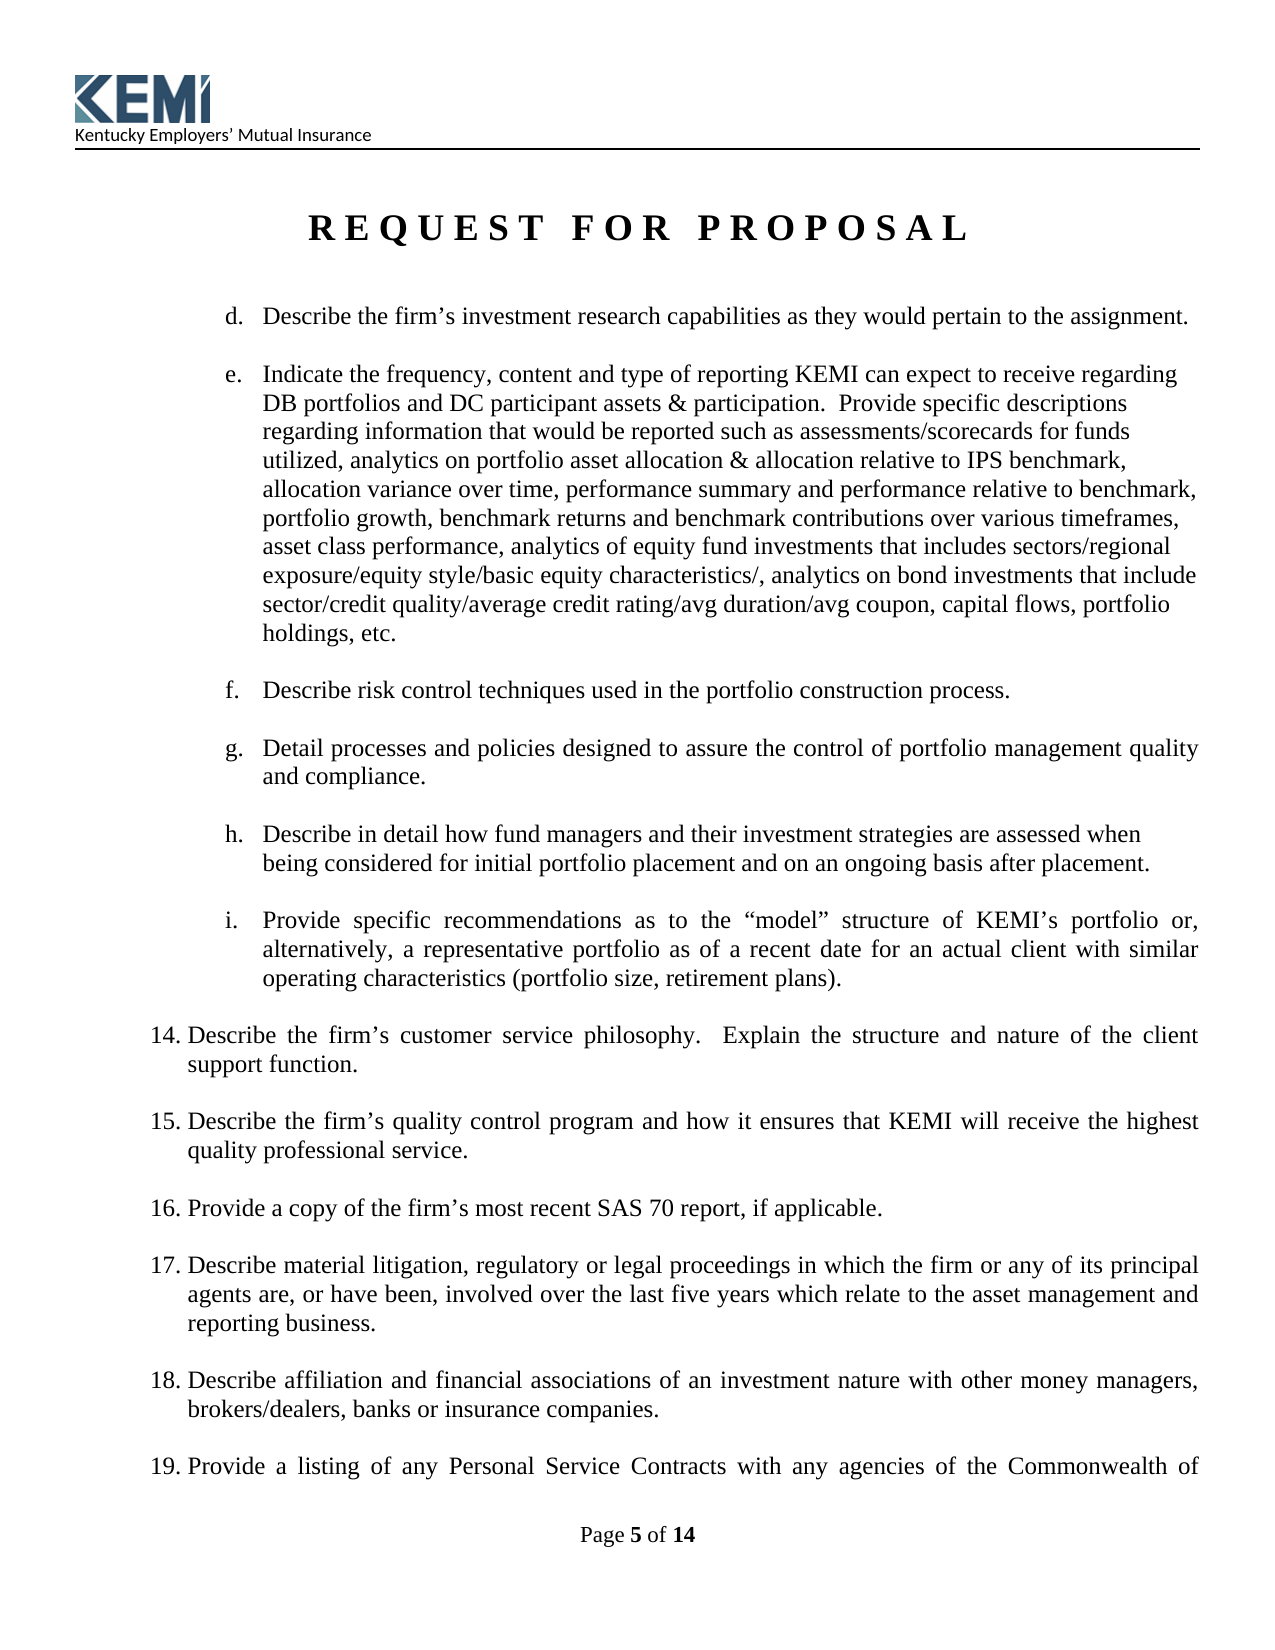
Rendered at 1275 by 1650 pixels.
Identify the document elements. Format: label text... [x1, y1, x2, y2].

list Provide a copy of the firm’s most recent SAS 70 report, if applicable. [150, 1193, 1200, 1221]
list Indicate the frequency, content and type of reporting KEMI can expect to receive regarding DB portfolios and DC participant assets & participation. Provide specific descriptions regarding information that would be reported such as assessments/scorecards for funds utilized, analytics on portfolio asset allocation & allocation relative to IPS benchmark, allocation variance over time, performance summary and performance relative to benchmark, portfolio growth, benchmark returns and benchmark contributions over various timeframes, asset class performance, analytics of equity fund investments that includes sectors/regional exposure/equity style/basic equity characteristics/, analytics on bond investments that include sector/credit quality/average credit rating/avg duration/avg coupon, capital flows, portfolio holdings, etc. [225, 359, 1200, 646]
list Describe risk control techniques used in the portfolio construction process. [225, 675, 1200, 704]
list Describe affiliation and financial associations of an investment nature with other money managers, brokers/dealers, banks or insurance companies. [150, 1365, 1200, 1423]
picture [75, 75, 210, 123]
list Describe in detail how fund managers and their investment strategies are assessed when being considered for initial portfolio placement and on an ongoing basis after placement. [225, 819, 1200, 876]
list Describe the firm’s investment research capabilities as they would pertain to the assignment. [225, 301, 1200, 330]
list Provide specific recommendations as to the “model” structure of KEMI’s portfolio or, alternatively, a representative portfolio as of a recent date for an actual client with similar operating characteristics (portfolio size, retirement plans). [225, 905, 1200, 991]
list Describe the firm’s customer service philosophy. Explain the structure and nature of the client support function. [150, 1020, 1200, 1078]
list Describe the firm’s quality control program and how it ensures that KEMI will receive the highest quality professional service. [150, 1106, 1200, 1164]
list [150, 1451, 1200, 1480]
list Detail processes and policies designed to assure the control of portfolio management quality and compliance. [225, 733, 1200, 790]
list Describe material litigation, regulatory or legal proceedings in which the firm or any of its principal agents are, or have been, involved over the last five years which relate to the asset management and reporting business. [150, 1250, 1200, 1336]
